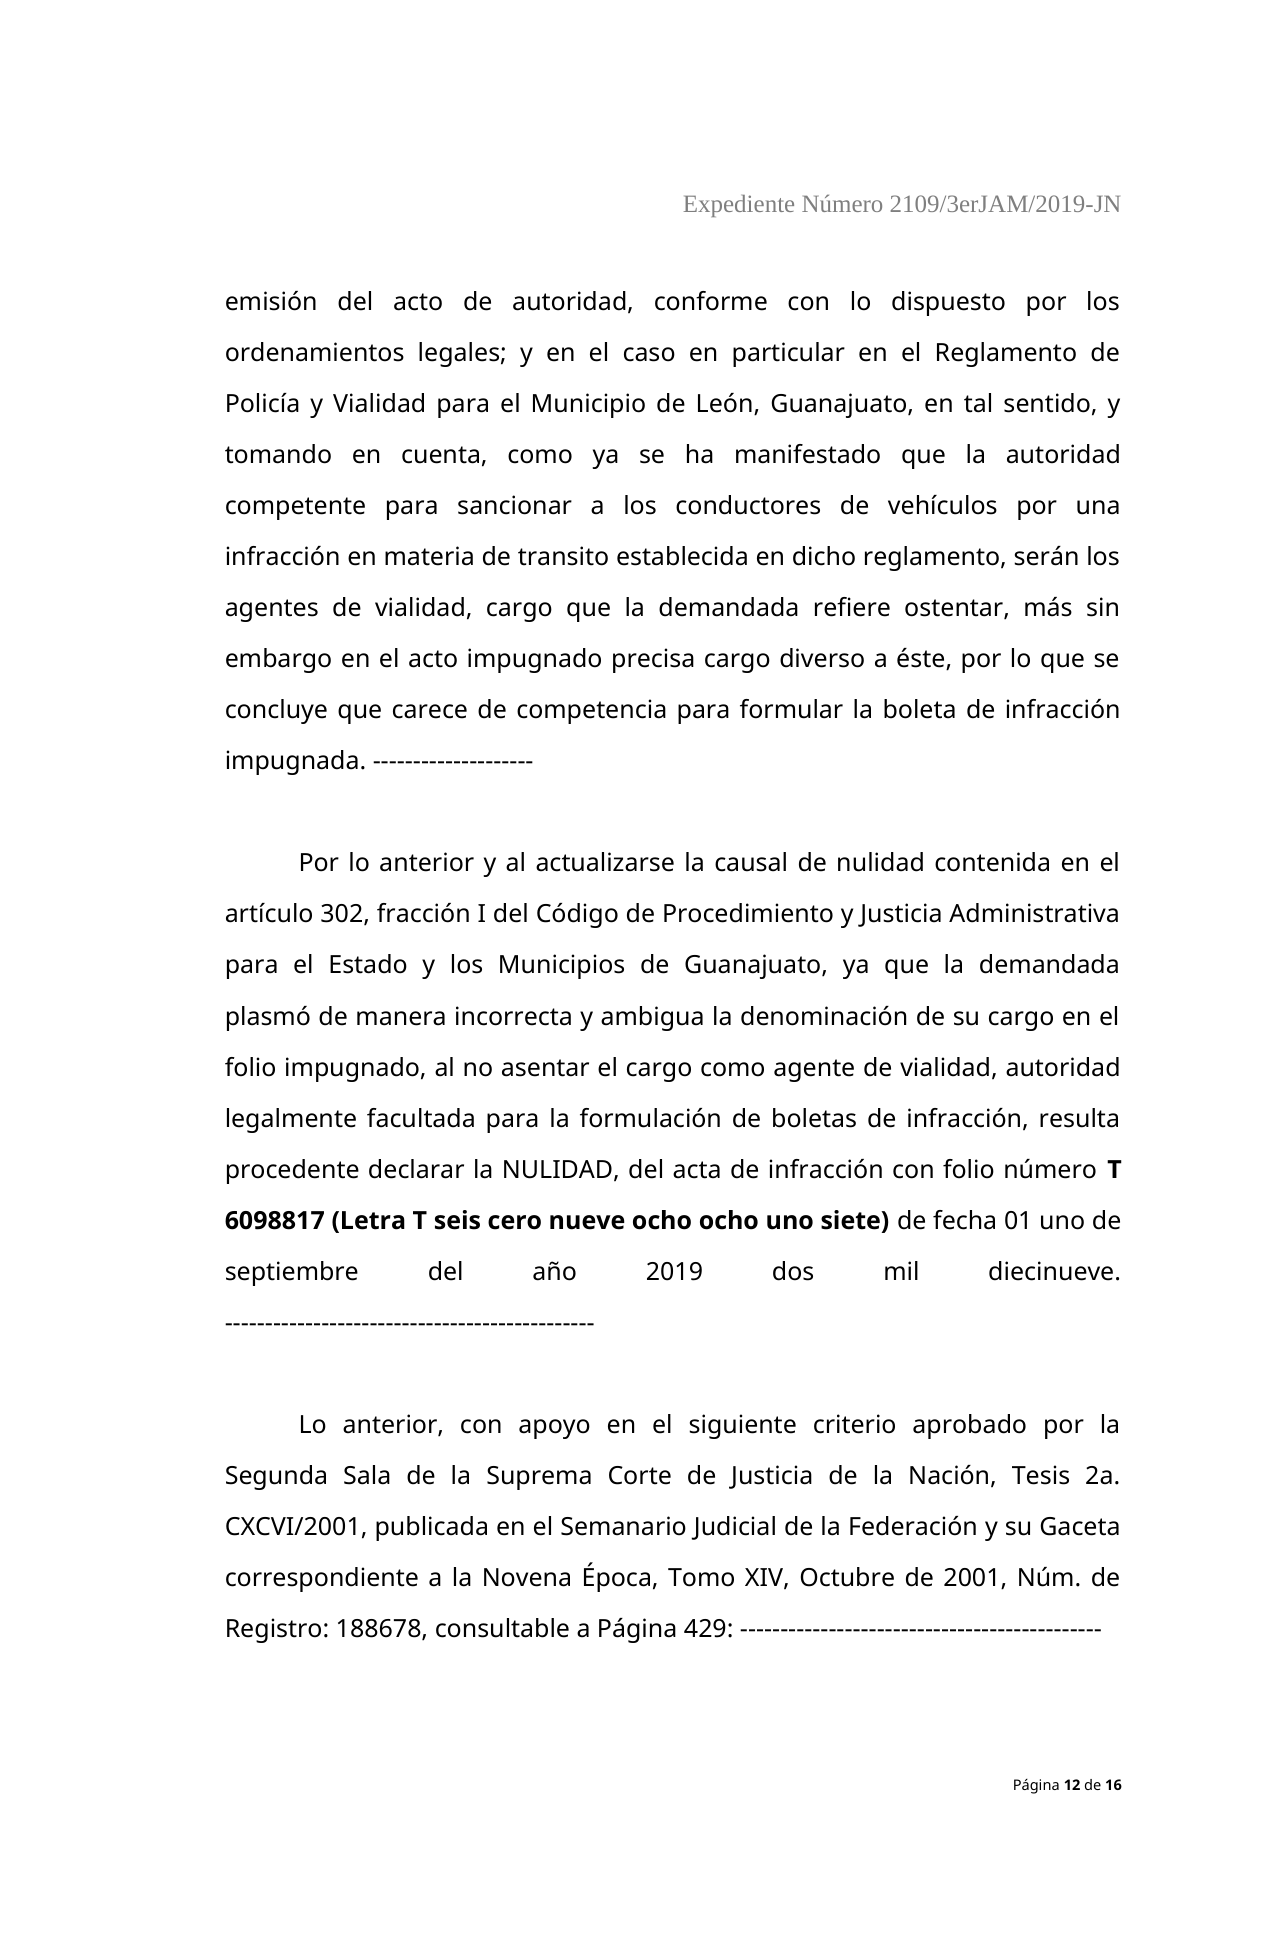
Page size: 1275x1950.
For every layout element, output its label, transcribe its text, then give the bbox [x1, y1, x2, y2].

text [224, 283, 1121, 777]
text Por lo anterior y al actualizarse la causal de nulidad contenida en el artículo 302, fracción I del Código de Procedimiento y Justicia Administrativa para el Estado y los Municipios de Guanajuato, ya que la demandada plasmó de manera incorrecta y ambigua la denominación de su cargo en el folio impugnado, al no asentar el cargo como agente de vialidad, autoridad legalmente facultada para la formulación de boletas de infracción, resulta procedente declarar la NULIDAD, del acta de infracción con folio número T 6098817 (Letra T seis cero nueve ocho ocho uno siete) de fecha 01 uno de septiembre del año 2019 dos mil diecinueve. ---------------------------------------------- [224, 845, 1121, 1338]
text Lo anterior, con apoyo en el siguiente criterio aprobado por la Segunda Sala de la Suprema Corte de Justicia de la Nación, Tesis 2a. CXCVI/2001, publicada en el Semanario Judicial de la Federación y su Gaceta correspondiente a la Novena Época, Tomo XIV, Octubre de 2001, Núm. de Registro: 188678, consultable a Página 429: --------------------------------------------- [224, 1406, 1121, 1645]
